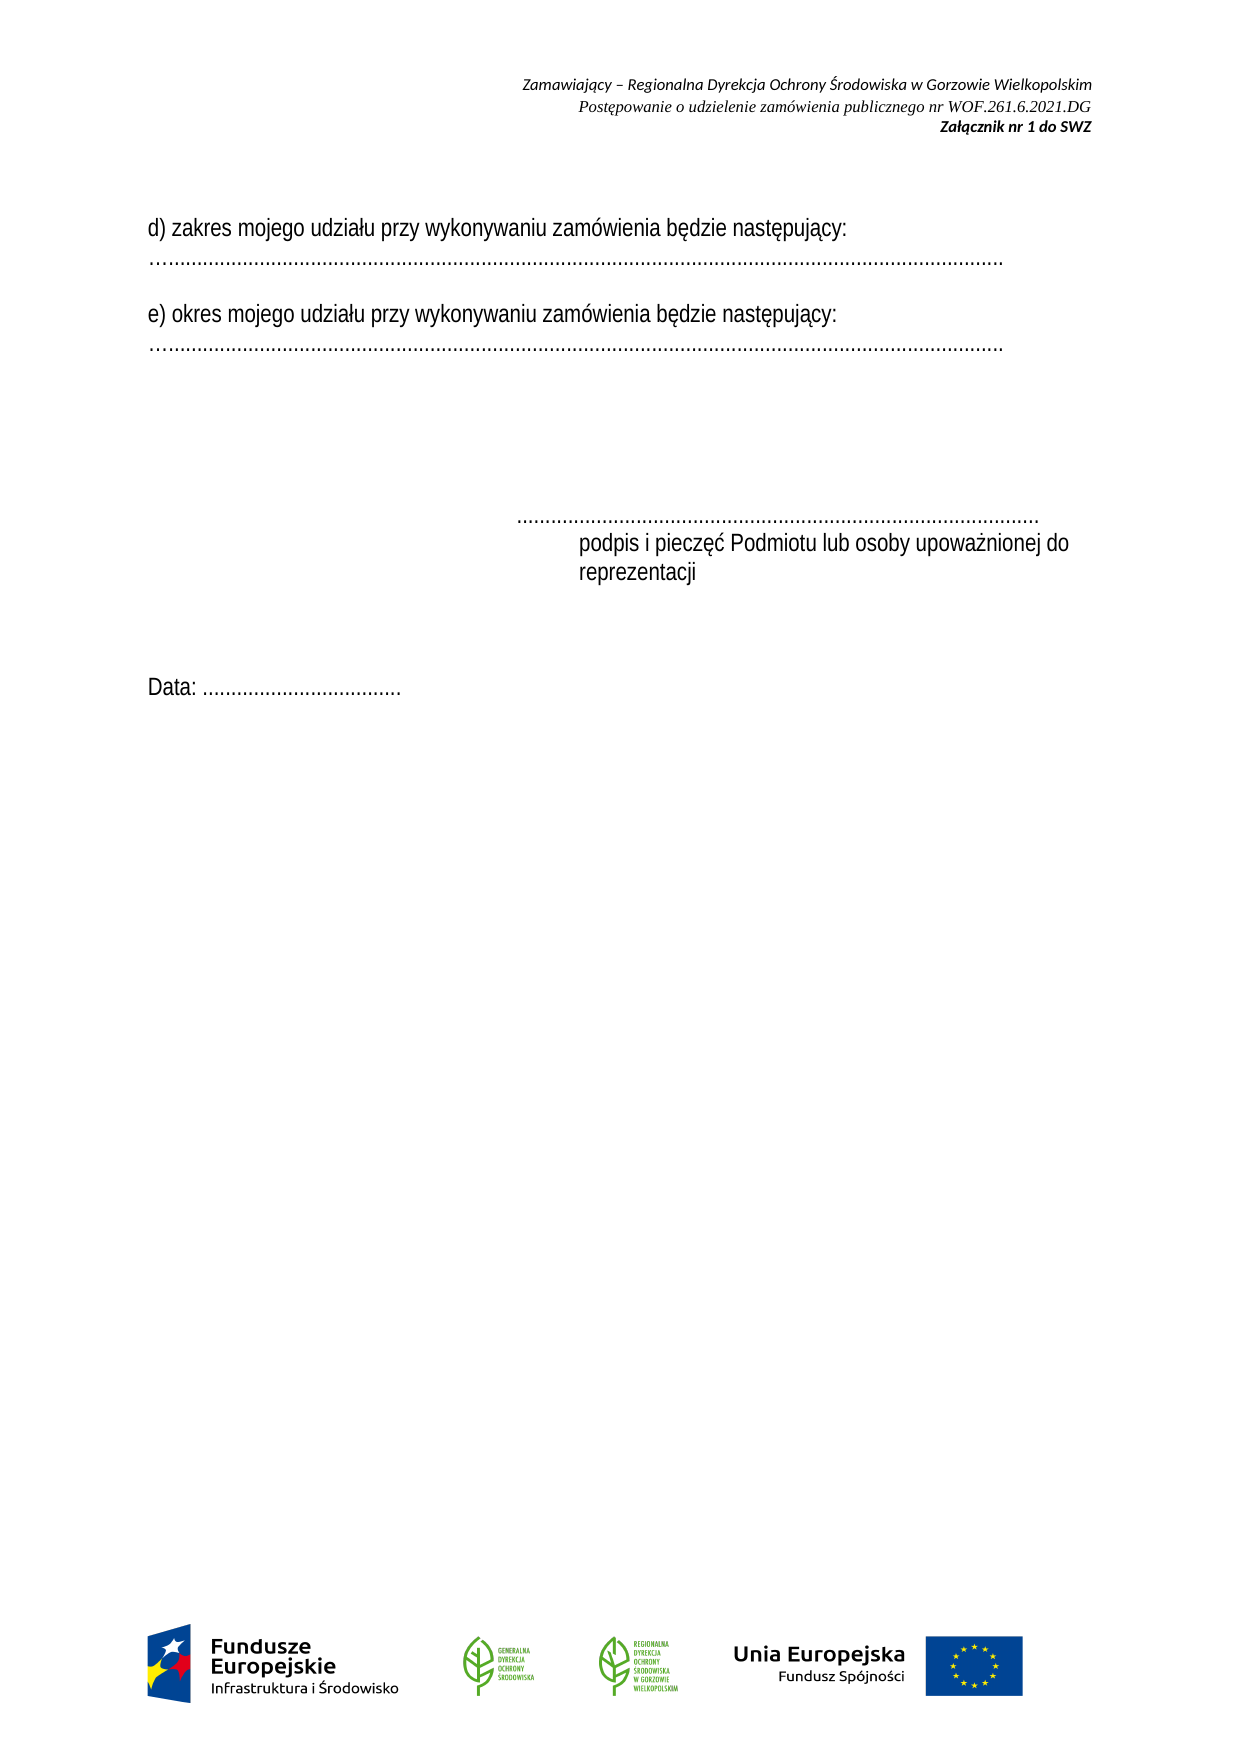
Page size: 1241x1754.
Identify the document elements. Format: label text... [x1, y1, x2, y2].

text …................................................................................................................................................... [148, 328, 1093, 356]
text d) zakres mojego udziału przy wykonywaniu zamówienia będzie następujący: …................................................................................................................................................... [148, 213, 1093, 270]
text podpis i pieczęć Podmiotu lub osoby upoważnionej do reprezentacji [579, 528, 1093, 586]
picture [147, 1624, 1023, 1703]
text ............................................................................................ [516, 499, 1093, 528]
text e) okres mojego udziału przy wykonywaniu zamówienia będzie następujący: [148, 299, 1093, 328]
text Data: ................................... [148, 671, 1093, 700]
